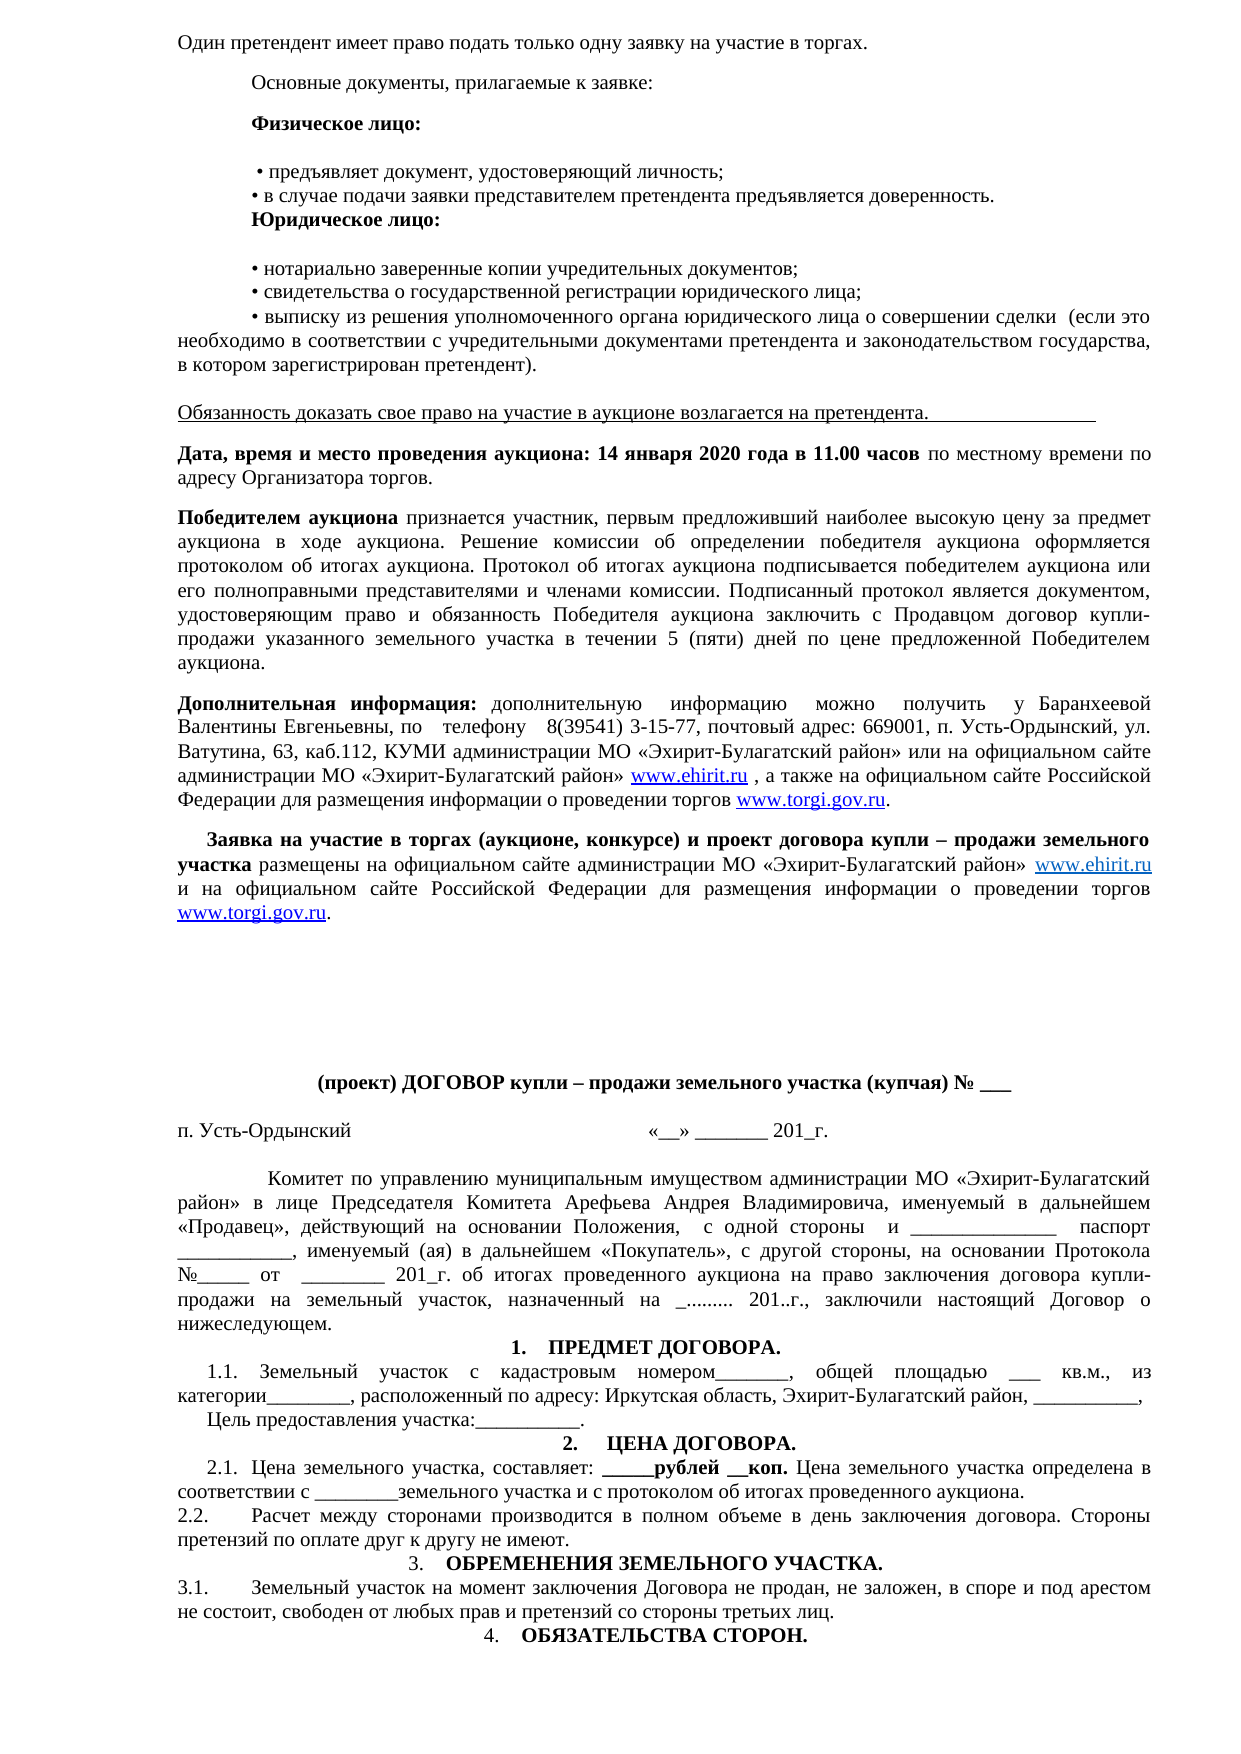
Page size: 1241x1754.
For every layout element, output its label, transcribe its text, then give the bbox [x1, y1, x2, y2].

text Заявка на участие в торгах (аукционе, конкурсе) и проект договора купли – продажи земельного участка размещены на официальном сайте администрации МО «Эхирит-Булагатский район» www.ehirit.ru и на официальном сайте Российской Федерации для размещения информации о проведении торгов www.torgi.gov.ru. [177, 827, 1152, 924]
list Расчет между сторонами производится в полном объеме в день заключения договора. Стороны претензий по оплате друг к другу не имеют. [177, 1503, 1152, 1551]
list ЦЕНА ДОГОВОРА. [177, 1431, 1152, 1455]
text • выписку из решения уполномоченного органа юридического лица о совершении сделки (если это необходимо в соответствии с учредительными документами претендента и законодательством государства, в котором зарегистрирован претендент). [177, 303, 1152, 376]
text Основные документы, прилагаемые к заявке: [177, 70, 1152, 94]
text Комитет по управлению муниципальным имуществом администрации МО «Эхирит-Булагатский район» в лице Председателя Комитета Арефьева Андрея Владимировича, именуемый в дальнейшем «Продавец», действующий на основании Положения, с одной стороны и ______________ паспорт ___________, именуемый (ая) в дальнейшем «Покупатель», с другой стороны, на основании Протокола №_____ от ________ 201_г. об итогах проведенного аукциона на право заключения договора купли-продажи на земельный участок, назначенный на _......... 201..г., заключили настоящий Договор о нижеследующем. [177, 1166, 1152, 1334]
text Обязанность доказать свое право на участие в аукционе возлагается на претендента. [177, 400, 1152, 424]
text Цель предоставления участка:__________. [177, 1407, 1152, 1431]
text (проект) ДОГОВОР купли – продажи земельного участка (купчая) № ___ [177, 1070, 1152, 1094]
text Победителем аукциона признается участник, первым предложивший наиболее высокую цену за предмет аукциона в ходе аукциона. Решение комиссии об определении победителя аукциона оформляется протоколом об итогах аукциона. Протокол об итогах аукциона подписывается победителем аукциона или его полноправными представителями и членами комиссии. Подписанный протокол является документом, удостоверяющим право и обязанность Победителя аукциона заключить с Продавцом договор купли-продажи указанного земельного участка в течении 5 (пяти) дней по цене предложенной Победителем аукциона. [177, 505, 1152, 674]
text Один претендент имеет право подать только одну заявку на участие в торгах. [177, 29, 1152, 54]
text • нотариально заверенные копии учредительных документов; [177, 255, 1152, 279]
text • в случае подачи заявки представителем претендента предъявляется доверенность. [177, 183, 1152, 207]
text • свидетельства о государственной регистрации юридического лица; [177, 279, 1152, 303]
text 1.1. Земельный участок с кадастровым номером_______, общей площадью ___ кв.м., из категории________, расположенный по адресу: Иркутская область, Эхирит-Булагатский район, __________, [177, 1359, 1152, 1407]
list Земельный участок на момент заключения Договора не продан, не заложен, в споре и под арестом не состоит, свободен от любых прав и претензий со стороны третьих лиц. [177, 1575, 1152, 1623]
text п. Усть-Ордынский «__» _______ 201_г. [177, 1118, 1152, 1142]
list Цена земельного участка, составляет: _____рублей __коп. Цена земельного участка определена в соответствии с ________земельного участка и с протоколом об итогах проведенного аукциона. [177, 1455, 1152, 1503]
text Дата, время и место проведения аукциона: 14 января 2020 года в 11.00 часов по местному времени по адресу Организатора торгов. [177, 441, 1152, 489]
text • предъявляет документ, удостоверяющий личность; [177, 159, 1152, 183]
text Дополнительная информация: дополнительную информацию можно получить у Баранхеевой Валентины Евгеньевны, по телефону 8(39541) 3-15-77, почтовый адрес: 669001, п. Усть-Ордынский, ул. Ватутина, 63, каб.112, КУМИ администрации МО «Эхирит-Булагатский район» или на официальном сайте администрации МО «Эхирит-Булагатский район» www.ehirit.ru , а также на официальном сайте Российской Федерации для размещения информации о проведении торгов www.torgi.gov.ru. [177, 690, 1152, 811]
list ОБРЕМЕНЕНИЯ ЗЕМЕЛЬНОГО УЧАСТКА. [140, 1551, 1152, 1575]
text Физическое лицо: [177, 111, 1152, 135]
list ОБЯЗАТЕЛЬСТВА СТОРОН. [140, 1623, 1152, 1647]
list ПРЕДМЕТ ДОГОВОРА. [140, 1334, 1152, 1359]
text Юридическое лицо: [177, 207, 1152, 231]
